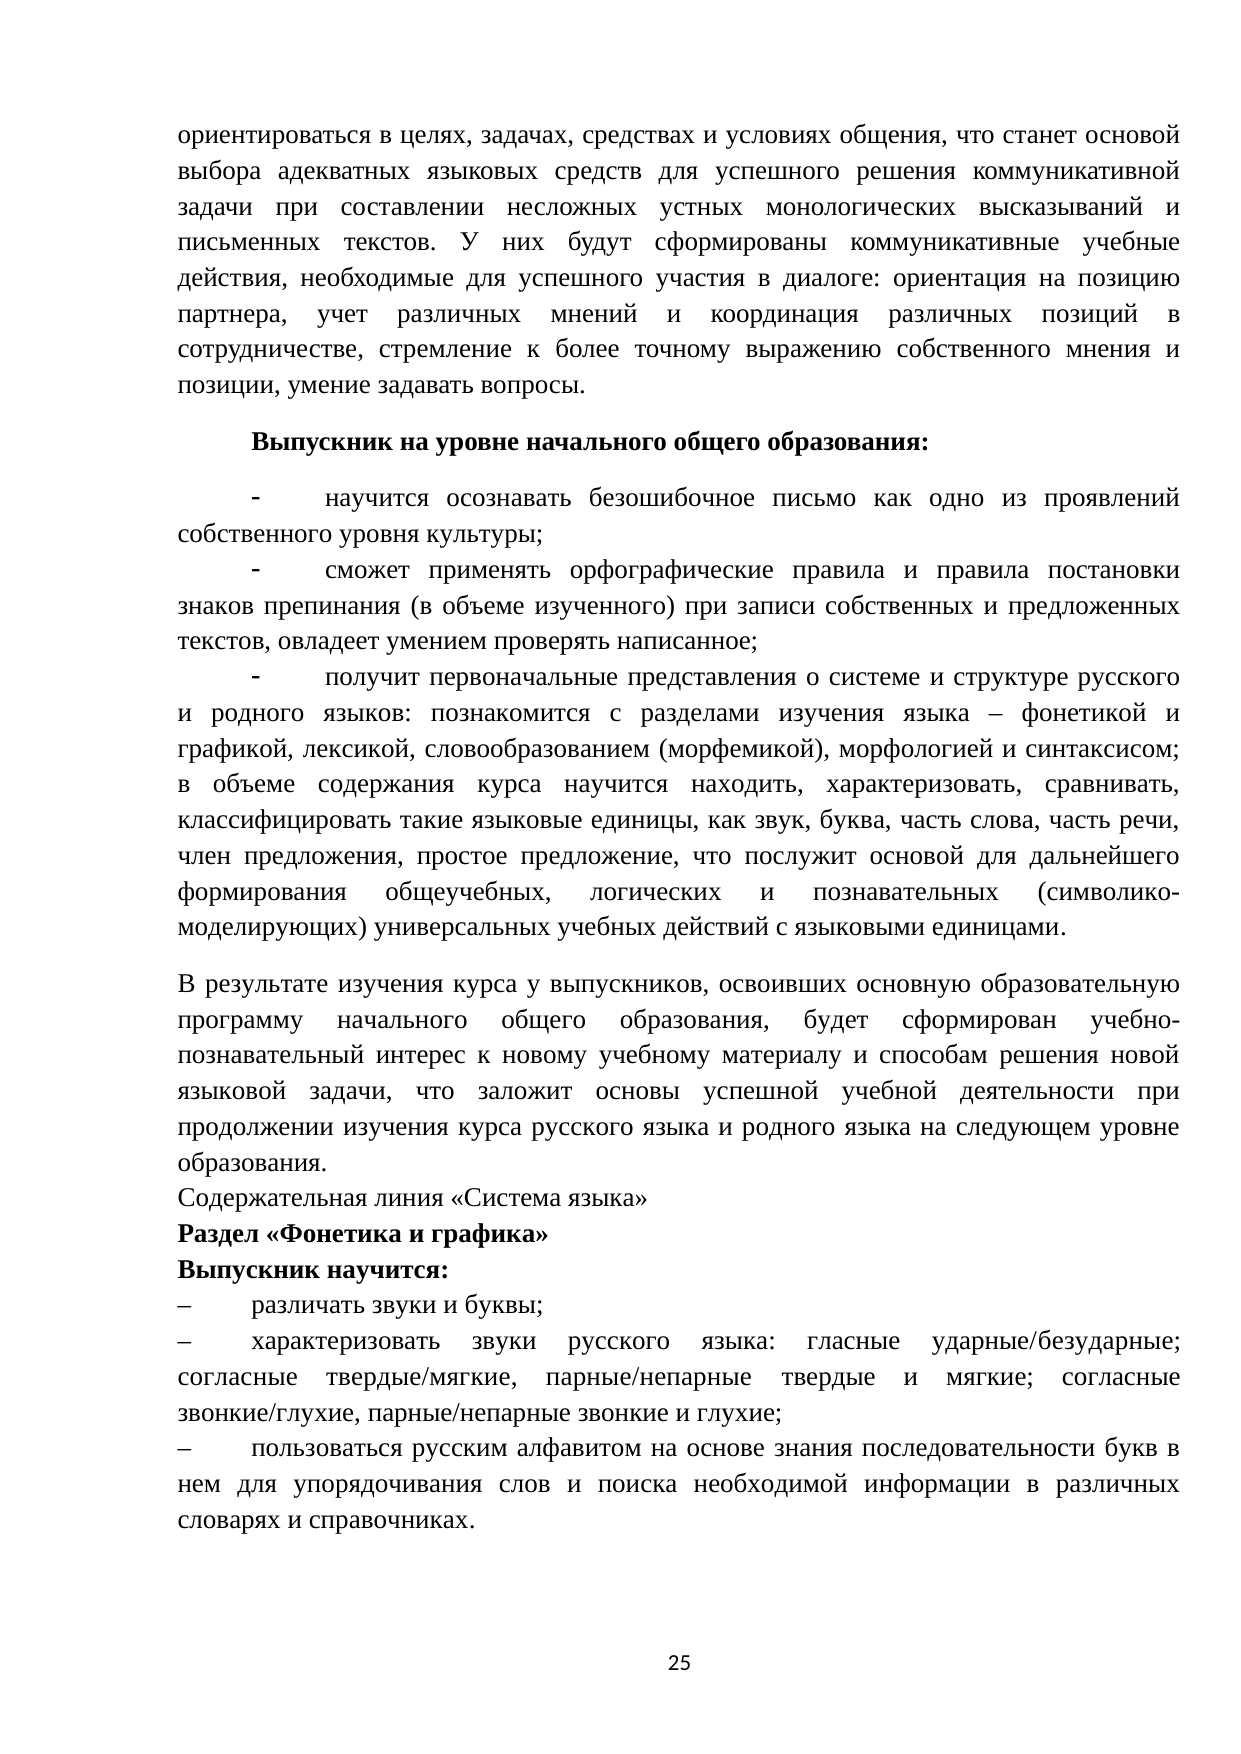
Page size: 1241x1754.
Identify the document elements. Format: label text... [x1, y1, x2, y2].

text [177, 118, 1181, 399]
list научится осознавать безошибочное письмо как одно из проявлений собственного уровня культуры; [177, 481, 1181, 548]
list различать звуки и буквы; [177, 1288, 1181, 1320]
list сможет применять орфографические правила и правила постановки знаков препинания (в объеме изученного) при записи собственных и предложенных текстов, овладеет умением проверять написанное; [177, 553, 1181, 656]
text Содержательная линия «Система языка» [177, 1181, 1181, 1212]
list пользоваться русским алфавитом на основе знания последовательности букв в нем для упорядочивания слов и поиска необходимой информации в различных словарях и справочниках. [177, 1431, 1181, 1534]
list характеризовать звуки русского языка: гласные ударные/безударные; согласные твердые/мягкие, парные/непарные твердые и мягкие; согласные звонкие/глухие, парные/непарные звонкие и глухие; [177, 1324, 1181, 1427]
text Раздел «Фонетика и графика» [177, 1217, 1181, 1248]
text Выпускник на уровне начального общего образования: [177, 425, 1181, 456]
list получит первоначальные представления о системе и структуре русского и родного языков: познакомится с разделами изучения языка – фонетикой и графикой, лексикой, словообразованием (морфемикой), морфологией и синтаксисом; в объеме содержания курса научится находить, характеризовать, сравнивать, классифицировать такие языковые единицы, как звук, буква, часть слова, часть речи, член предложения, простое предложение, что послужит основой для дальнейшего формирования общеучебных, логических и познавательных (символико-моделирующих) универсальных учебных действий с языковыми единицами. [177, 660, 1181, 942]
text В результате изучения курса у выпускников, освоивших основную образовательную программу начального общего образования, будет сформирован учебно-познавательный интерес к новому учебному материалу и способам решения новой языковой задачи, что заложит основы успешной учебной деятельности при продолжении изучения курса русского языка и родного языка на следующем уровне образования. [177, 967, 1181, 1177]
text Выпускник научится: [177, 1253, 1181, 1284]
